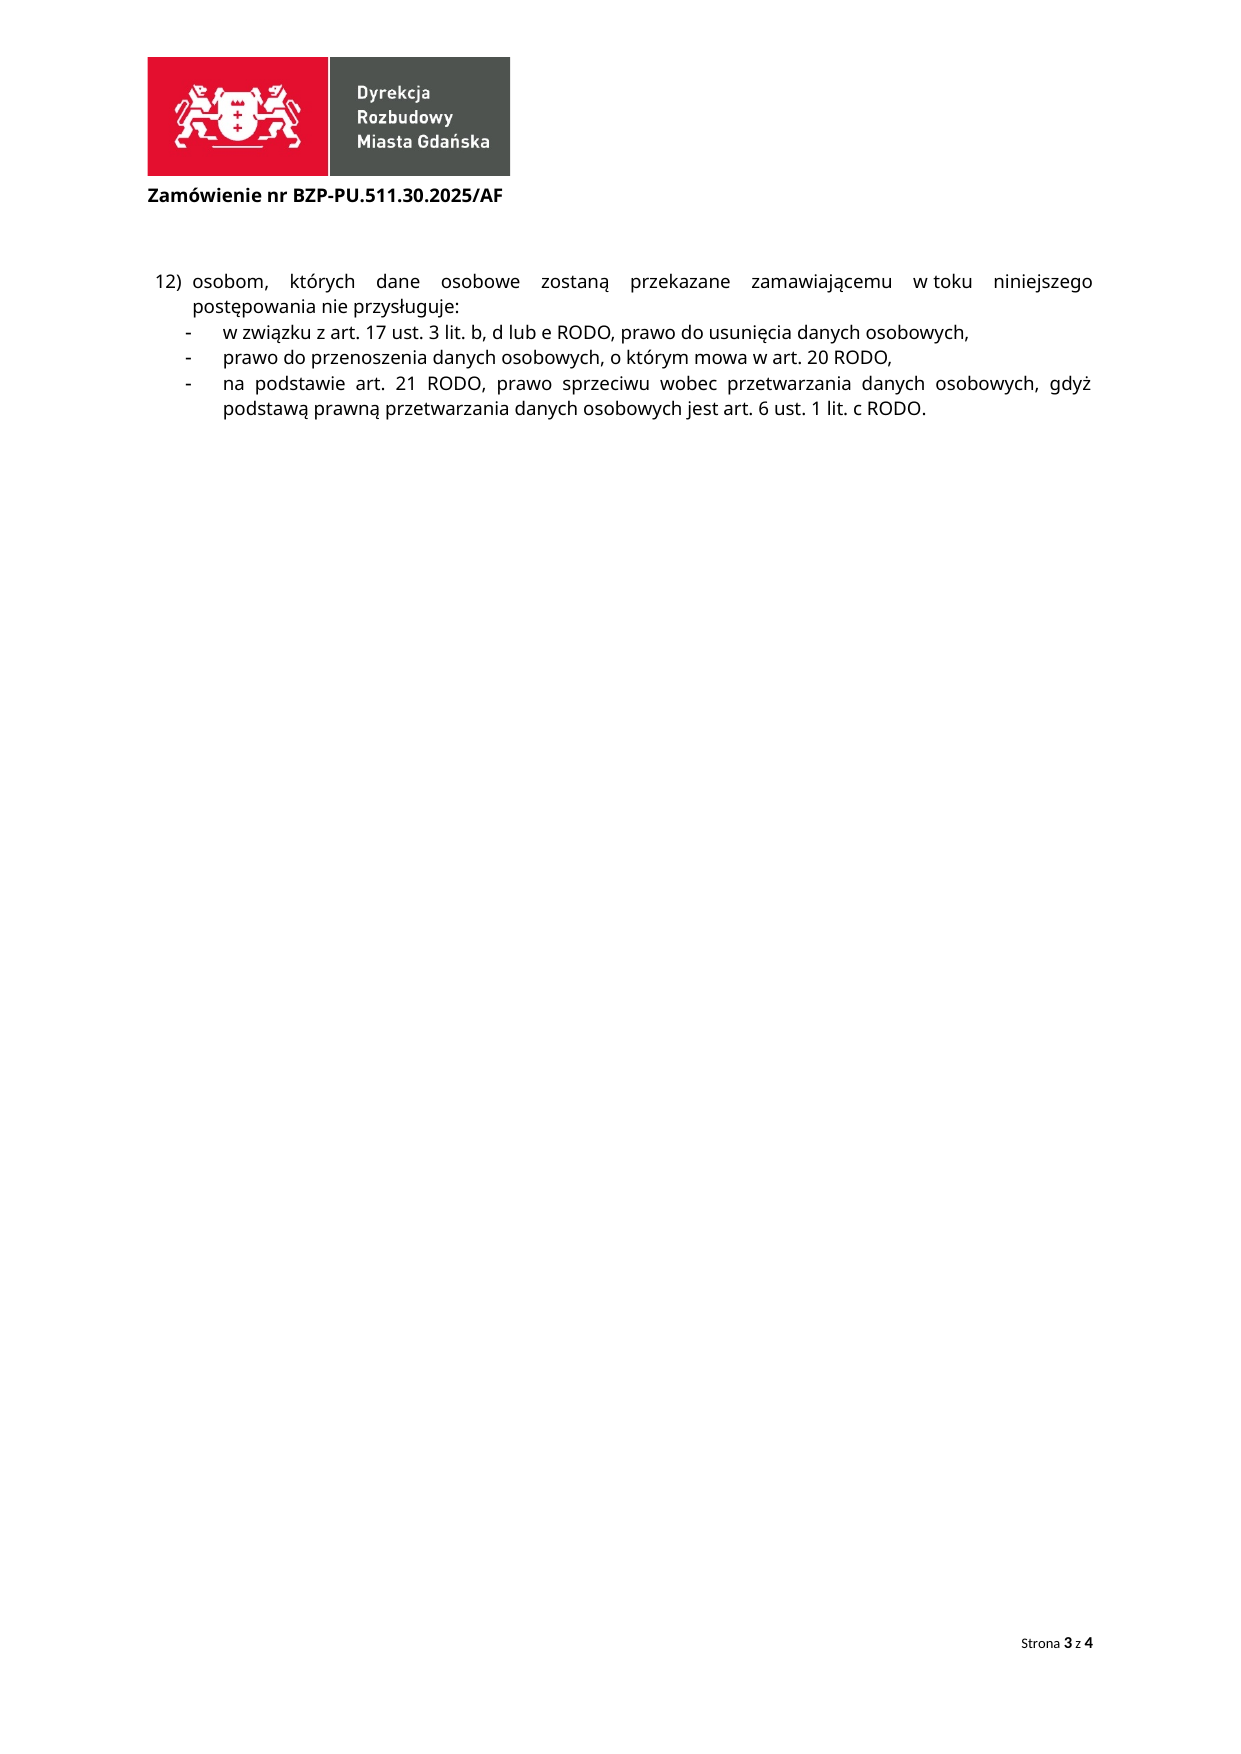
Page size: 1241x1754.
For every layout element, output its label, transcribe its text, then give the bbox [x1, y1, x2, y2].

list w związku z art. 17 ust. 3 lit. b, d lub e RODO, prawo do usunięcia danych osobowych, [185, 319, 1093, 344]
list na podstawie art. 21 RODO, prawo sprzeciwu wobec przetwarzania danych osobowych, gdyż podstawą prawną przetwarzania danych osobowych jest art. 6 ust. 1 lit. c RODO. [185, 370, 1093, 421]
list osobom, których dane osobowe zostaną przekazane zamawiającemu w toku niniejszego postępowania nie przysługuje: [154, 268, 1093, 319]
picture [147, 57, 511, 176]
list prawo do przenoszenia danych osobowych, o którym mowa w art. 20 RODO, [185, 344, 1093, 370]
